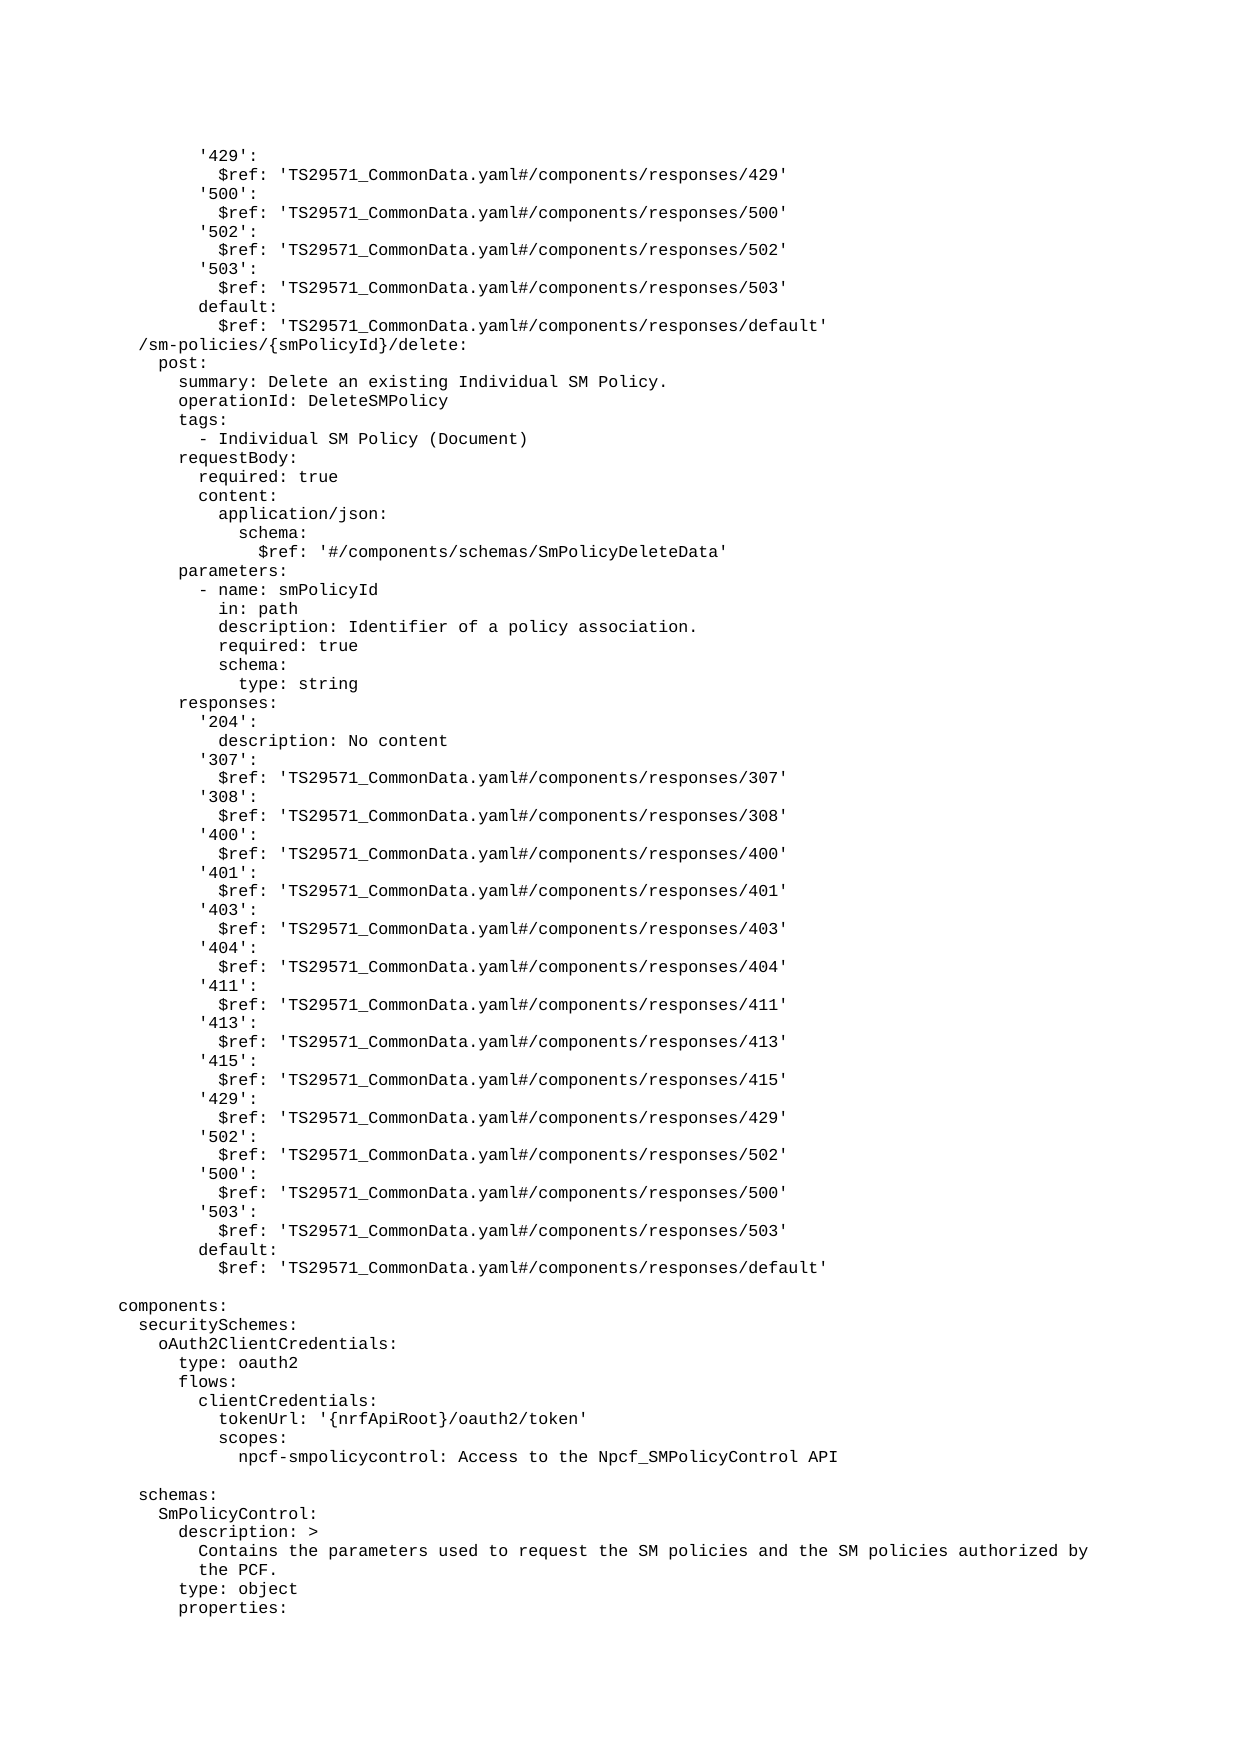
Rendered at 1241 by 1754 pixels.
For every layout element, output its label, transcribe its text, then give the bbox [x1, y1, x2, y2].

text $ref: '#/components/schemas/SmPolicyDeleteData' [118, 544, 1122, 562]
text '401': [118, 864, 1122, 883]
text required: true [118, 468, 1122, 487]
text tokenUrl: '{nrfApiRoot}/oauth2/token' [118, 1411, 1122, 1430]
text description: Identifier of a policy association. [118, 619, 1122, 638]
text required: true [118, 638, 1122, 657]
text '411': [118, 977, 1122, 996]
text '204': [118, 713, 1122, 732]
text summary: Delete an existing Individual SM Policy. [118, 374, 1122, 393]
text '500': [118, 1166, 1122, 1185]
text $ref: 'TS29571_CommonData.yaml#/components/responses/503' [118, 1222, 1122, 1241]
text '503': [118, 1203, 1122, 1222]
text type: string [118, 676, 1122, 694]
text description: > [118, 1524, 1122, 1543]
text $ref: 'TS29571_CommonData.yaml#/components/responses/500' [118, 204, 1122, 223]
text $ref: 'TS29571_CommonData.yaml#/components/responses/429' [118, 1109, 1122, 1128]
text schema: [118, 525, 1122, 544]
text properties: [118, 1599, 1122, 1618]
text default: [118, 298, 1122, 317]
text '404': [118, 939, 1122, 958]
text post: [118, 355, 1122, 374]
text application/json: [118, 506, 1122, 525]
text npcf-smpolicycontrol: Access to the Npcf_SMPolicyControl API [118, 1449, 1122, 1467]
text '429': [118, 148, 1122, 167]
text '503': [118, 261, 1122, 280]
text default: [118, 1241, 1122, 1260]
text in: path [118, 600, 1122, 619]
text type: oauth2 [118, 1354, 1122, 1373]
text $ref: 'TS29571_CommonData.yaml#/components/responses/400' [118, 845, 1122, 864]
text - name: smPolicyId [118, 581, 1122, 600]
text '400': [118, 826, 1122, 845]
text '415': [118, 1053, 1122, 1072]
text clientCredentials: [118, 1392, 1122, 1411]
text requestBody: [118, 449, 1122, 468]
text tags: [118, 412, 1122, 431]
text $ref: 'TS29571_CommonData.yaml#/components/responses/401' [118, 883, 1122, 902]
text - Individual SM Policy (Document) [118, 431, 1122, 449]
text schema: [118, 657, 1122, 676]
text '308': [118, 789, 1122, 808]
text $ref: 'TS29571_CommonData.yaml#/components/responses/404' [118, 958, 1122, 977]
text $ref: 'TS29571_CommonData.yaml#/components/responses/429' [118, 167, 1122, 185]
text $ref: 'TS29571_CommonData.yaml#/components/responses/502' [118, 1147, 1122, 1166]
text $ref: 'TS29571_CommonData.yaml#/components/responses/307' [118, 770, 1122, 789]
text '413': [118, 1015, 1122, 1034]
text parameters: [118, 562, 1122, 581]
text Contains the parameters used to request the SM policies and the SM policies authorized by [118, 1543, 1122, 1562]
text $ref: 'TS29571_CommonData.yaml#/components/responses/415' [118, 1072, 1122, 1090]
text type: object [118, 1581, 1122, 1599]
text /sm-policies/{smPolicyId}/delete: [118, 336, 1122, 355]
text schemas: [118, 1486, 1122, 1505]
text $ref: 'TS29571_CommonData.yaml#/components/responses/503' [118, 280, 1122, 298]
text $ref: 'TS29571_CommonData.yaml#/components/responses/500' [118, 1185, 1122, 1203]
text '403': [118, 902, 1122, 921]
text flows: [118, 1373, 1122, 1392]
text '500': [118, 185, 1122, 204]
text '502': [118, 223, 1122, 242]
text $ref: 'TS29571_CommonData.yaml#/components/responses/308' [118, 808, 1122, 826]
text '307': [118, 751, 1122, 770]
text $ref: 'TS29571_CommonData.yaml#/components/responses/403' [118, 921, 1122, 939]
text oAuth2ClientCredentials: [118, 1336, 1122, 1354]
text description: No content [118, 732, 1122, 751]
text components: [118, 1298, 1122, 1317]
text $ref: 'TS29571_CommonData.yaml#/components/responses/default' [118, 1260, 1122, 1279]
text securitySchemes: [118, 1317, 1122, 1336]
text $ref: 'TS29571_CommonData.yaml#/components/responses/502' [118, 242, 1122, 261]
text '429': [118, 1090, 1122, 1109]
text $ref: 'TS29571_CommonData.yaml#/components/responses/default' [118, 317, 1122, 336]
text content: [118, 487, 1122, 506]
text $ref: 'TS29571_CommonData.yaml#/components/responses/411' [118, 996, 1122, 1015]
text SmPolicyControl: [118, 1505, 1122, 1524]
text the PCF. [118, 1562, 1122, 1581]
text responses: [118, 694, 1122, 713]
text '502': [118, 1128, 1122, 1147]
text $ref: 'TS29571_CommonData.yaml#/components/responses/413' [118, 1034, 1122, 1053]
text scopes: [118, 1430, 1122, 1449]
text operationId: DeleteSMPolicy [118, 393, 1122, 412]
